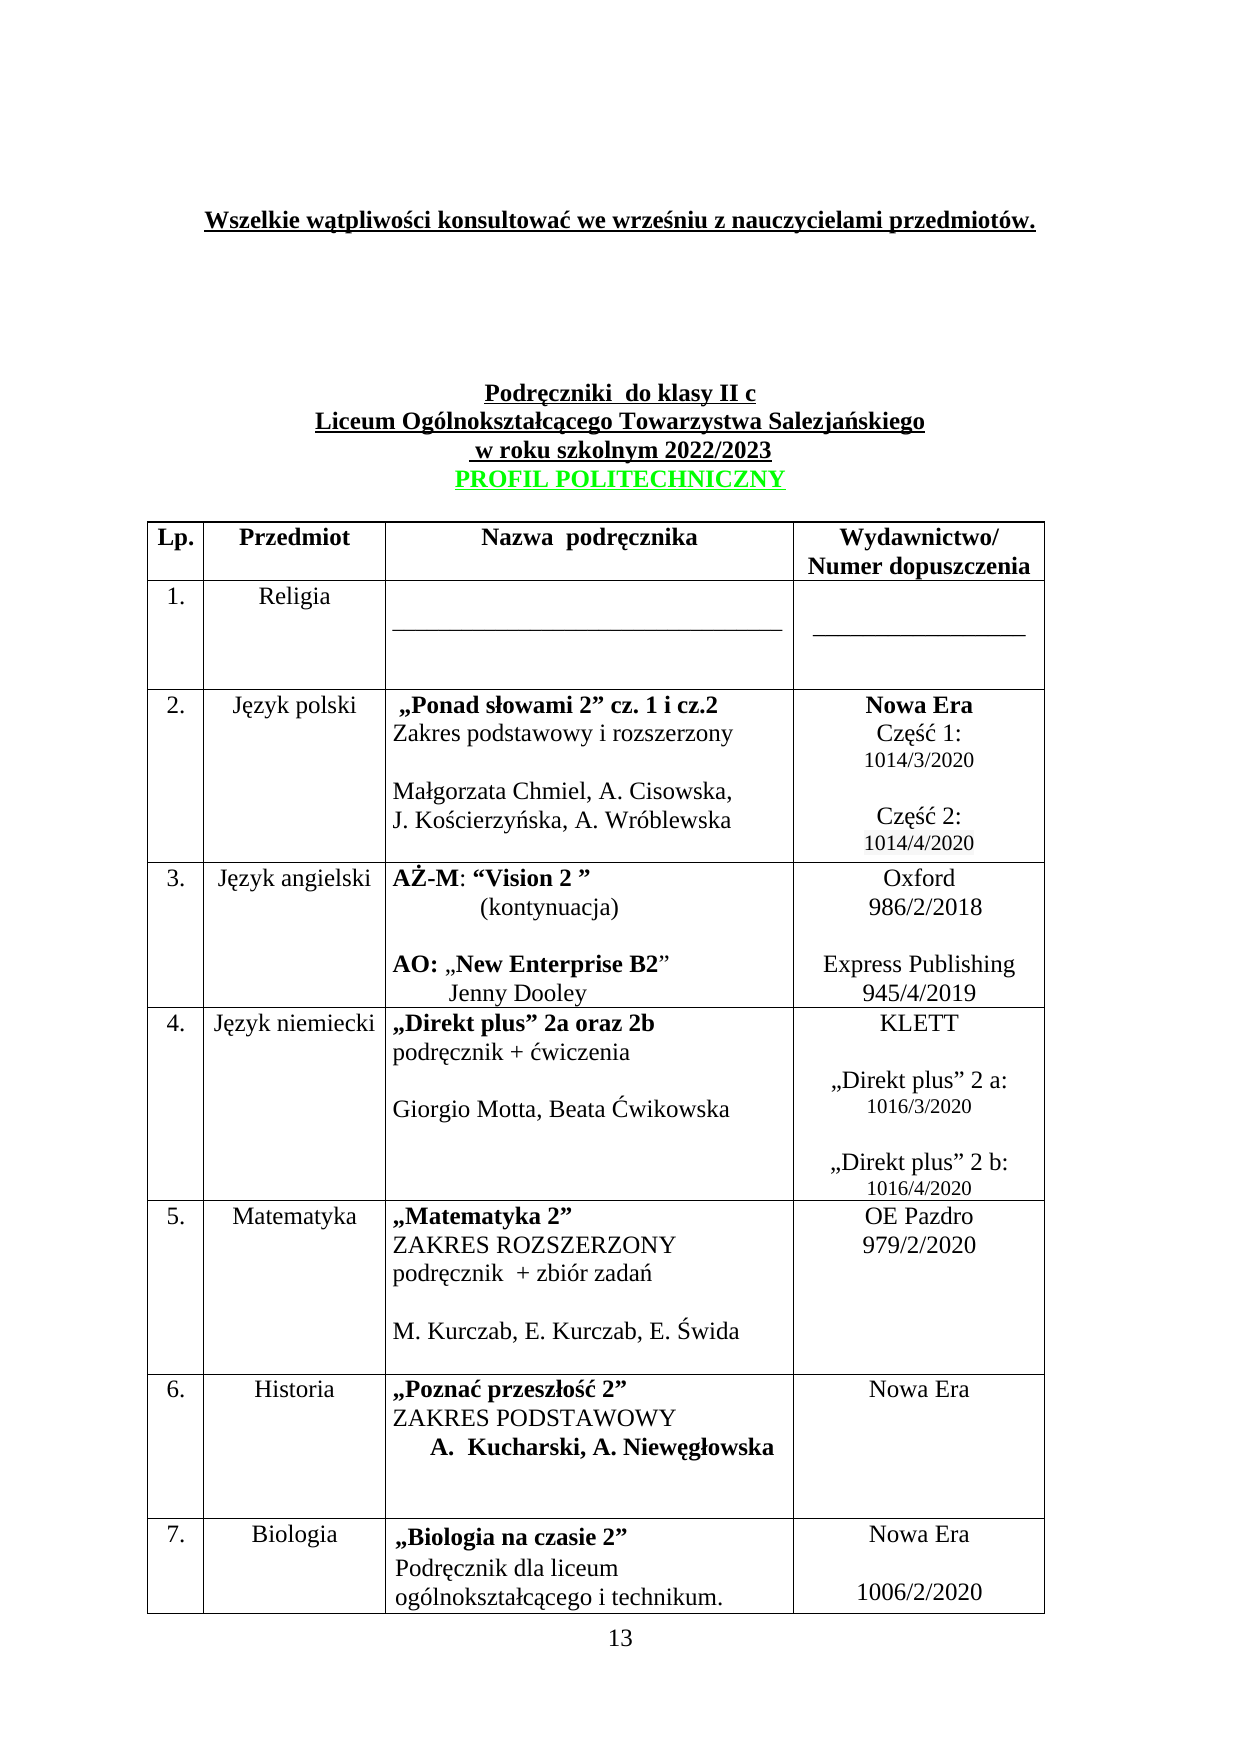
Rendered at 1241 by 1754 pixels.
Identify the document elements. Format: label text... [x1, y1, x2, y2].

table_cell Historia [204, 1375, 385, 1518]
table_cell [794, 1519, 1044, 1613]
table_cell 4. [148, 1008, 203, 1200]
table_cell 7. [148, 1519, 203, 1613]
table_cell _________________ [794, 581, 1044, 689]
table_cell OE Pazdro 979/2/2020 [794, 1201, 1044, 1373]
table_cell AŻ-M: “Vision 2 ” (kontynuacja) AO: „New Enterprise B2” Jenny Dooley [386, 863, 793, 1007]
table_cell 3. [148, 863, 203, 1007]
table_cell 6. [148, 1375, 203, 1518]
text Wszelkie wątpliwości konsultować we wrześniu z nauczycielami przedmiotów. [148, 205, 1093, 234]
table_cell Religia [204, 581, 385, 689]
table_header Nazwa podręcznika [386, 523, 793, 580]
table_cell Język niemiecki [204, 1008, 385, 1200]
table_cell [386, 1519, 793, 1613]
table_cell „Direkt plus” 2a oraz 2b podręcznik + ćwiczenia Giorgio Motta, Beata Ćwikowska [386, 1008, 793, 1200]
table_cell Matematyka [204, 1201, 385, 1373]
table_cell Oxford 986/2/2018 Express Publishing 945/4/2019 [794, 863, 1044, 1007]
table_cell Język angielski [204, 863, 385, 1007]
table_cell Nowa Era Część 1: 1014/3/2020 Część 2: 1014/4/2020 [794, 690, 1044, 862]
text PROFIL POLITECHNICZNY [148, 464, 1093, 493]
text w roku szkolnym 2022/2023 [148, 435, 1093, 464]
table_cell Język polski [204, 690, 385, 862]
table_cell 1. [148, 581, 203, 689]
text Liceum Ogólnokształcącego Towarzystwa Salezjańskiego [148, 406, 1093, 435]
table_cell „Matematyka 2” ZAKRES ROZSZERZONY podręcznik + zbiór zadań M. Kurczab, E. Kurczab, E. Świda [386, 1201, 793, 1373]
table_header Lp. [148, 523, 203, 580]
table_cell 5. [148, 1201, 203, 1373]
table_cell „Poznać przeszłość 2” ZAKRES PODSTAWOWY Kucharski, A. Niewęgłowska [386, 1375, 793, 1518]
table_cell Biologia [204, 1519, 385, 1613]
table_header Wydawnictwo/ Numer dopuszczenia [794, 523, 1044, 580]
table_cell 2. [148, 690, 203, 862]
table_cell __________________________________ [386, 581, 793, 689]
text Podręczniki do klasy II c [148, 378, 1093, 406]
table_cell Nowa Era [794, 1375, 1044, 1518]
table_header Przedmiot [204, 523, 385, 580]
table_cell „Ponad słowami 2” cz. 1 i cz.2 Zakres podstawowy i rozszerzony Małgorzata Chmiel, A. Cisowska, J. Kościerzyńska, A. Wróblewska [386, 690, 793, 862]
table_cell KLETT „Direkt plus” 2 a: 1016/3/2020 „Direkt plus” 2 b: 1016/4/2020 [794, 1008, 1044, 1200]
